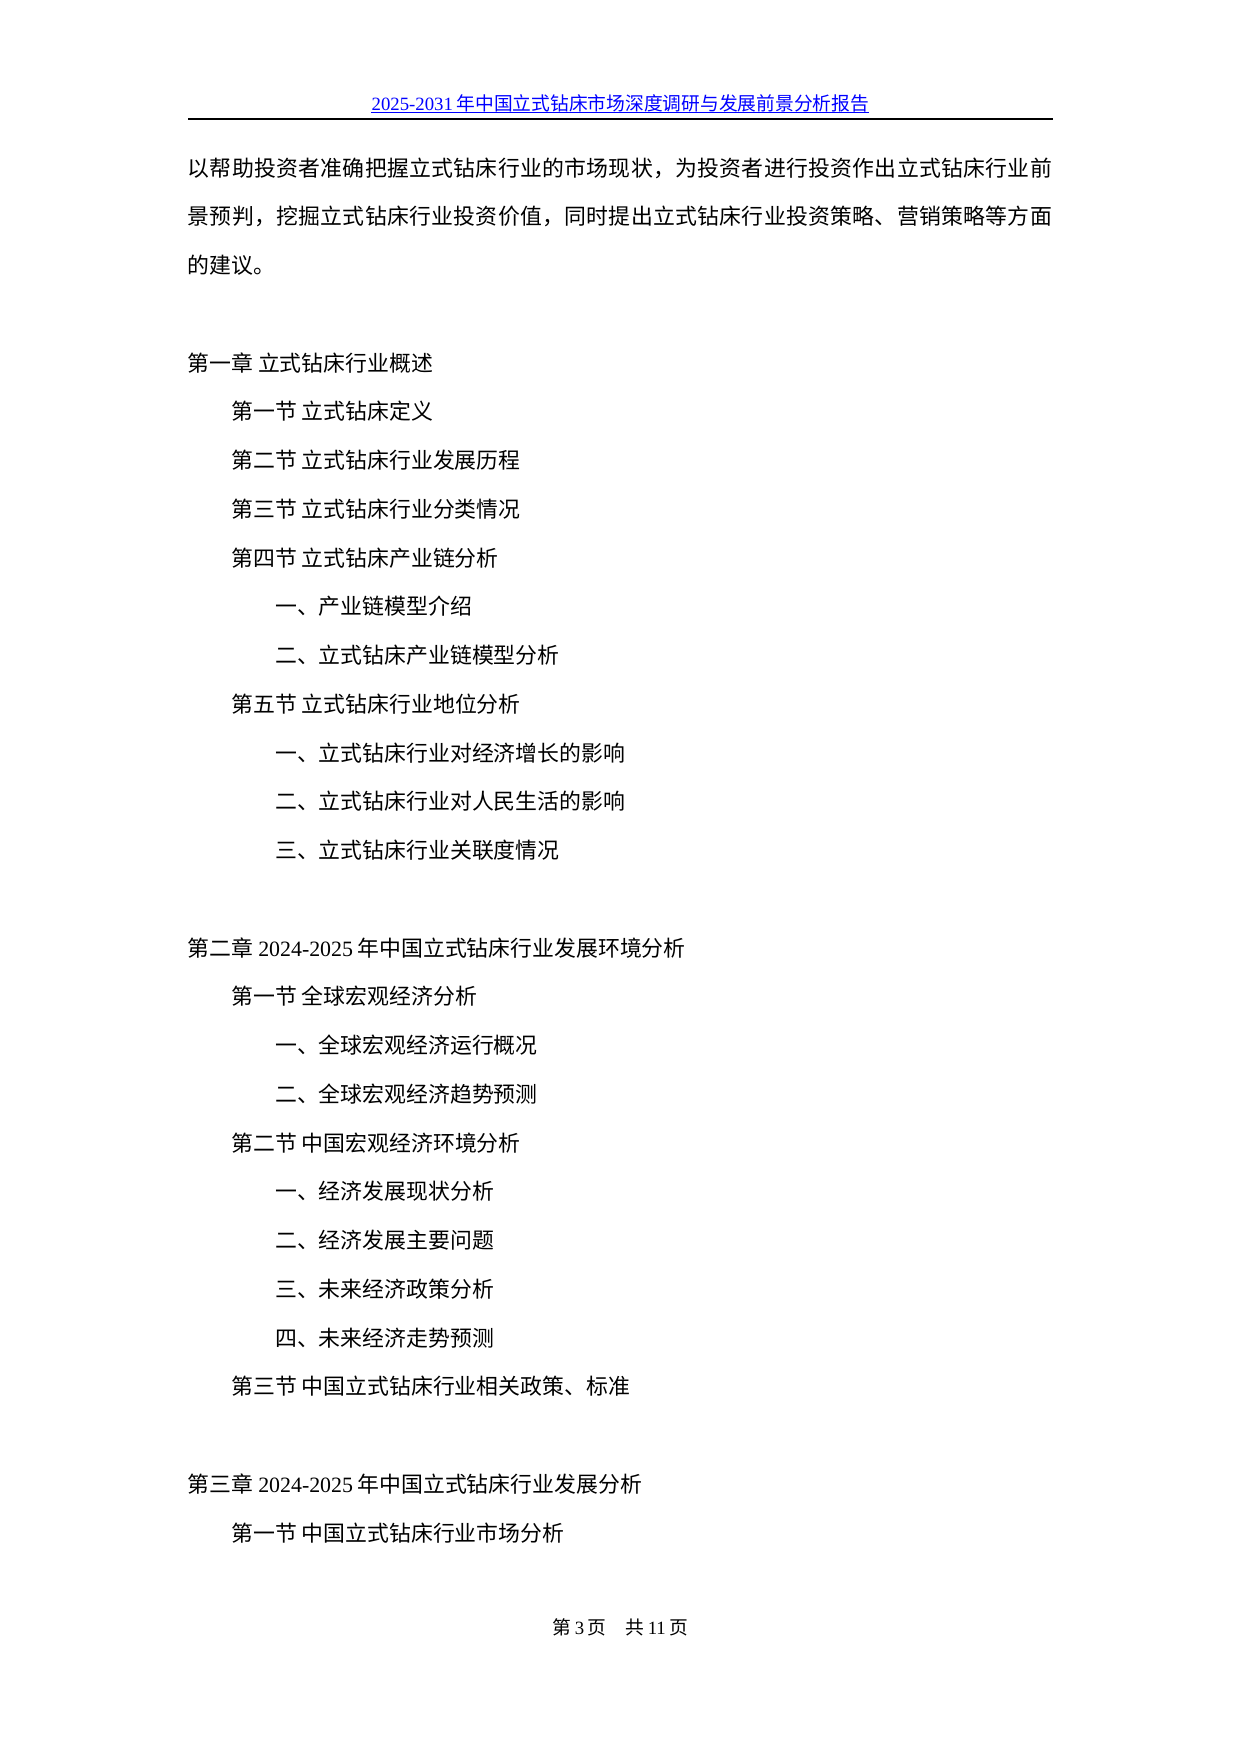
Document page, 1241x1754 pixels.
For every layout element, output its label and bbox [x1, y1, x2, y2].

text [187, 150, 1053, 1548]
